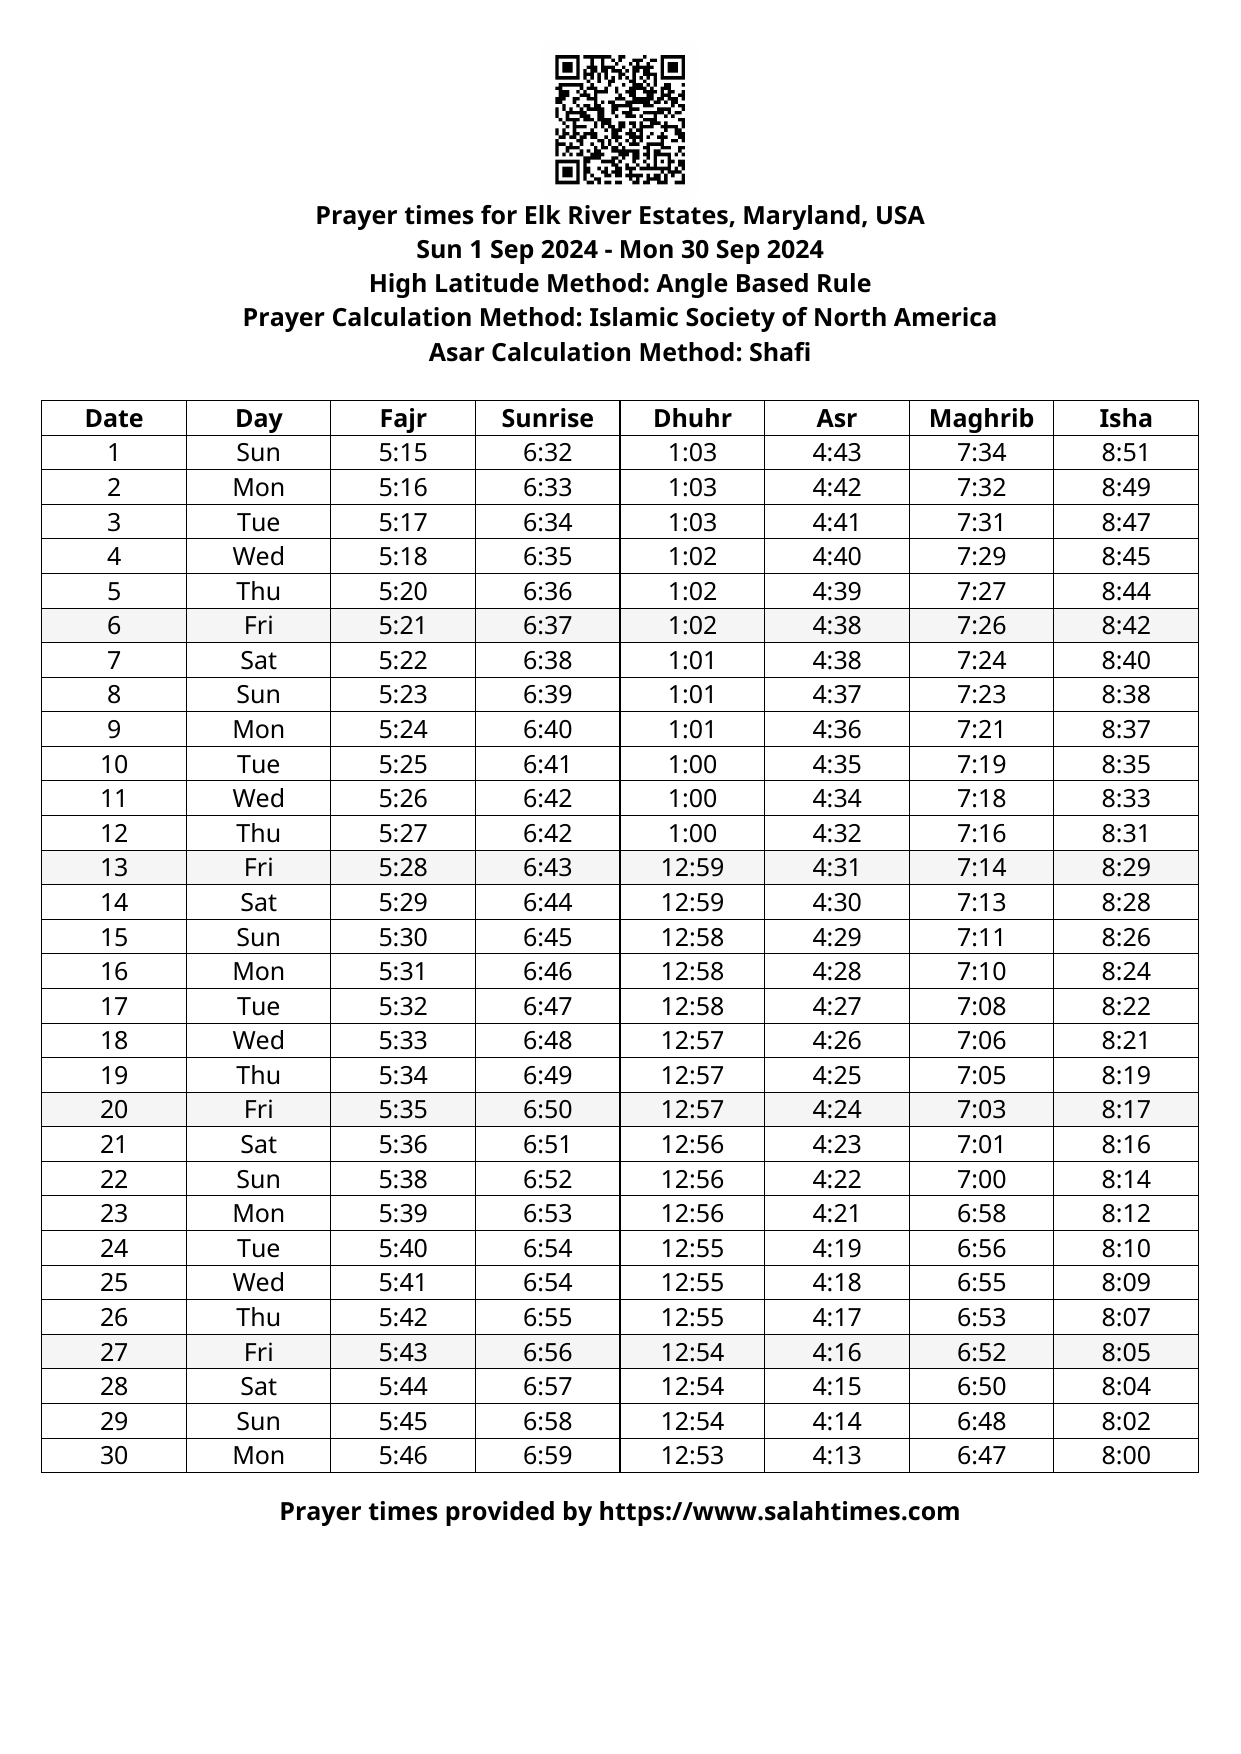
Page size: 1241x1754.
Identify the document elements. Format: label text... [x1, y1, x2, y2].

table_header Day [187, 401, 330, 434]
table_cell 8 [42, 678, 186, 711]
text Sun 1 Sep 2024 - Mon 30 Sep 2024 [42, 232, 1198, 266]
table_cell 8:16 [1054, 1127, 1198, 1161]
table_cell Fri [187, 609, 330, 642]
table_cell Wed [187, 1024, 330, 1057]
table_cell 8:33 [1054, 781, 1198, 815]
table_cell 7:08 [910, 989, 1053, 1022]
table_cell 6:37 [476, 609, 619, 642]
table_cell 4:29 [765, 920, 909, 953]
table_cell 4:32 [765, 816, 909, 849]
table_cell 30 [42, 1439, 186, 1472]
table_cell 5:42 [331, 1300, 475, 1334]
text Prayer times provided by https://www.salahtimes.com [42, 1494, 1198, 1528]
table_cell 4:34 [765, 781, 909, 815]
table_cell 9 [42, 712, 186, 746]
table_cell 6:42 [476, 816, 619, 849]
table_cell 6:50 [910, 1369, 1053, 1403]
table_header Sunrise [476, 401, 619, 434]
table_cell 12:58 [621, 989, 764, 1022]
table_cell 1:01 [621, 712, 764, 746]
table_cell Mon [187, 470, 330, 504]
table_cell 6:35 [476, 539, 619, 573]
picture [542, 41, 699, 198]
table_cell 12:55 [621, 1266, 764, 1299]
table_cell 6:43 [476, 851, 619, 884]
table_cell 1:02 [621, 609, 764, 642]
table_cell 8:26 [1054, 920, 1198, 953]
table_cell Sat [187, 1127, 330, 1161]
table_cell 7:31 [910, 505, 1053, 538]
table_cell 7:26 [910, 609, 1053, 642]
table_cell 5:25 [331, 747, 475, 780]
table_cell 7:23 [910, 678, 1053, 711]
table_cell Thu [187, 574, 330, 607]
table_cell Mon [187, 1196, 330, 1230]
table_cell 6:48 [910, 1404, 1053, 1437]
table_cell 4:30 [765, 885, 909, 919]
table_cell 4:28 [765, 954, 909, 988]
table_cell Sat [187, 1369, 330, 1403]
table_cell 4:40 [765, 539, 909, 573]
table_cell 12:54 [621, 1404, 764, 1437]
table_header Dhuhr [621, 401, 764, 434]
table_cell 8:28 [1054, 885, 1198, 919]
table_cell 7:03 [910, 1093, 1053, 1126]
table_cell 10 [42, 747, 186, 780]
table_cell 20 [42, 1093, 186, 1126]
table_cell 8:45 [1054, 539, 1198, 573]
table_cell 6:41 [476, 747, 619, 780]
table_cell 5:32 [331, 989, 475, 1022]
table_cell 6:36 [476, 574, 619, 607]
table_cell 8:44 [1054, 574, 1198, 607]
table_cell 8:02 [1054, 1404, 1198, 1437]
table_cell 6:54 [476, 1266, 619, 1299]
table_cell 4:42 [765, 470, 909, 504]
table_cell 18 [42, 1024, 186, 1057]
table_cell 1:03 [621, 505, 764, 538]
table_cell 8:14 [1054, 1162, 1198, 1195]
table_cell 7:24 [910, 643, 1053, 677]
table_cell 1:02 [621, 574, 764, 607]
table_cell 4:27 [765, 989, 909, 1022]
table_cell Thu [187, 1300, 330, 1334]
table_cell 4:19 [765, 1231, 909, 1264]
table_cell 6:53 [910, 1300, 1053, 1334]
table_cell 8:05 [1054, 1335, 1198, 1368]
table_cell 7 [42, 643, 186, 677]
table_cell 6:47 [476, 989, 619, 1022]
table_cell 12:58 [621, 954, 764, 988]
table_cell Sun [187, 1404, 330, 1437]
table_header Maghrib [910, 401, 1053, 434]
table_cell 6:59 [476, 1439, 619, 1472]
table_cell Sun [187, 436, 330, 469]
table_cell 5:30 [331, 920, 475, 953]
table_cell 8:37 [1054, 712, 1198, 746]
table_cell 6:49 [476, 1058, 619, 1092]
table_cell 4:41 [765, 505, 909, 538]
table_cell Mon [187, 954, 330, 988]
table_cell 8:49 [1054, 470, 1198, 504]
table_cell 6:34 [476, 505, 619, 538]
table_cell 8:29 [1054, 851, 1198, 884]
table_cell 6 [42, 609, 186, 642]
table_cell 12:58 [621, 920, 764, 953]
table_cell 8:24 [1054, 954, 1198, 988]
table_cell 7:19 [910, 747, 1053, 780]
table_cell 11 [42, 781, 186, 815]
table_cell 4:16 [765, 1335, 909, 1368]
table_cell 6:53 [476, 1196, 619, 1230]
table_cell 8:22 [1054, 989, 1198, 1022]
table_cell 12:54 [621, 1335, 764, 1368]
table_cell 4:18 [765, 1266, 909, 1299]
table_cell 12:54 [621, 1369, 764, 1403]
table_cell 8:47 [1054, 505, 1198, 538]
table_cell 5:36 [331, 1127, 475, 1161]
table_cell 26 [42, 1300, 186, 1334]
table_cell 4:26 [765, 1024, 909, 1057]
table_cell 22 [42, 1162, 186, 1195]
table_cell 13 [42, 851, 186, 884]
table_cell 8:51 [1054, 436, 1198, 469]
table_cell 6:52 [910, 1335, 1053, 1368]
table_cell 6:47 [910, 1439, 1053, 1472]
table_cell 8:07 [1054, 1300, 1198, 1334]
table_cell 5:43 [331, 1335, 475, 1368]
table_cell 1:01 [621, 678, 764, 711]
table_cell 5:27 [331, 816, 475, 849]
text High Latitude Method: Angle Based Rule [42, 266, 1198, 300]
table_header Isha [1054, 401, 1198, 434]
table_cell 8:19 [1054, 1058, 1198, 1092]
table_cell Wed [187, 539, 330, 573]
table_cell 1:00 [621, 781, 764, 815]
table_cell 8:17 [1054, 1093, 1198, 1126]
text Prayer Calculation Method: Islamic Society of North America [42, 300, 1198, 334]
table_cell 4:31 [765, 851, 909, 884]
table_cell 5:35 [331, 1093, 475, 1126]
table_cell 6:55 [910, 1266, 1053, 1299]
table_cell 5:33 [331, 1024, 475, 1057]
table_cell Thu [187, 816, 330, 849]
table_cell 7:32 [910, 470, 1053, 504]
table_cell 2 [42, 470, 186, 504]
table_cell Mon [187, 712, 330, 746]
table_cell 7:11 [910, 920, 1053, 953]
table_cell 5:45 [331, 1404, 475, 1437]
table_cell 19 [42, 1058, 186, 1092]
table_cell 4:13 [765, 1439, 909, 1472]
table_cell 23 [42, 1196, 186, 1230]
table_cell 1:00 [621, 747, 764, 780]
table_cell 6:42 [476, 781, 619, 815]
table_cell 1:03 [621, 436, 764, 469]
table_header Asr [765, 401, 909, 434]
table_cell 7:00 [910, 1162, 1053, 1195]
table_cell 5:22 [331, 643, 475, 677]
table_cell Sun [187, 678, 330, 711]
table_cell 4:24 [765, 1093, 909, 1126]
table_cell 6:58 [476, 1404, 619, 1437]
table_cell 8:31 [1054, 816, 1198, 849]
table_cell 6:46 [476, 954, 619, 988]
table_cell 4:35 [765, 747, 909, 780]
table_cell 4:22 [765, 1162, 909, 1195]
table_cell 5:28 [331, 851, 475, 884]
table_cell 6:57 [476, 1369, 619, 1403]
table_cell 5:46 [331, 1439, 475, 1472]
table_cell Wed [187, 781, 330, 815]
table_header Date [42, 401, 186, 434]
table_cell 3 [42, 505, 186, 538]
table_cell 8:21 [1054, 1024, 1198, 1057]
table_cell 7:01 [910, 1127, 1053, 1161]
table_cell 5:40 [331, 1231, 475, 1264]
table_cell 4:21 [765, 1196, 909, 1230]
table_cell 5:34 [331, 1058, 475, 1092]
table_cell Fri [187, 851, 330, 884]
table_cell 4:23 [765, 1127, 909, 1161]
table_cell 5:39 [331, 1196, 475, 1230]
table_cell 5:31 [331, 954, 475, 988]
table_cell 5:17 [331, 505, 475, 538]
table_cell Fri [187, 1093, 330, 1126]
table_cell 5:21 [331, 609, 475, 642]
table_header Fajr [331, 401, 475, 434]
table_cell 28 [42, 1369, 186, 1403]
table_cell 5:29 [331, 885, 475, 919]
table_cell 1:00 [621, 816, 764, 849]
table_cell 8:09 [1054, 1266, 1198, 1299]
table_cell 4:43 [765, 436, 909, 469]
table_cell 5:20 [331, 574, 475, 607]
table_cell 12:56 [621, 1127, 764, 1161]
table_cell 15 [42, 920, 186, 953]
table_cell 12:57 [621, 1058, 764, 1092]
table_cell 5:18 [331, 539, 475, 573]
table_cell 6:55 [476, 1300, 619, 1334]
table_cell 6:50 [476, 1093, 619, 1126]
table_cell 17 [42, 989, 186, 1022]
table_cell 7:05 [910, 1058, 1053, 1092]
table_cell 4:17 [765, 1300, 909, 1334]
table_cell 7:14 [910, 851, 1053, 884]
table_cell 4:39 [765, 574, 909, 607]
table_cell 7:13 [910, 885, 1053, 919]
text Prayer times for Elk River Estates, Maryland, USA [42, 198, 1198, 232]
table_cell Sun [187, 1162, 330, 1195]
table_cell 6:38 [476, 643, 619, 677]
table_cell 5:26 [331, 781, 475, 815]
table_cell Wed [187, 1266, 330, 1299]
table_cell 12:53 [621, 1439, 764, 1472]
table_cell 6:51 [476, 1127, 619, 1161]
table_cell Sat [187, 885, 330, 919]
table_cell 6:45 [476, 920, 619, 953]
table_cell 8:40 [1054, 643, 1198, 677]
table_cell 5:23 [331, 678, 475, 711]
table_cell 6:56 [910, 1231, 1053, 1264]
table_cell 12:59 [621, 885, 764, 919]
table_cell 27 [42, 1335, 186, 1368]
table_cell 7:27 [910, 574, 1053, 607]
table_cell 6:40 [476, 712, 619, 746]
table_cell 6:58 [910, 1196, 1053, 1230]
table_cell 12:59 [621, 851, 764, 884]
table_cell 6:48 [476, 1024, 619, 1057]
table_cell 12:56 [621, 1196, 764, 1230]
table_cell Sat [187, 643, 330, 677]
table_cell Tue [187, 1231, 330, 1264]
table_cell 6:32 [476, 436, 619, 469]
table_cell 5:38 [331, 1162, 475, 1195]
table_cell 29 [42, 1404, 186, 1437]
table_cell 1:02 [621, 539, 764, 573]
table_cell 4 [42, 539, 186, 573]
table_cell 8:35 [1054, 747, 1198, 780]
table_cell 25 [42, 1266, 186, 1299]
table_cell 5:16 [331, 470, 475, 504]
table_cell Fri [187, 1335, 330, 1368]
table_cell 12:57 [621, 1024, 764, 1057]
table_cell 6:44 [476, 885, 619, 919]
table_cell 12:56 [621, 1162, 764, 1195]
text Asar Calculation Method: Shafi [42, 334, 1198, 368]
table_cell Tue [187, 989, 330, 1022]
table_cell 5:41 [331, 1266, 475, 1299]
table_cell 5:15 [331, 436, 475, 469]
table_cell 6:54 [476, 1231, 619, 1264]
table_cell 5:44 [331, 1369, 475, 1403]
table_cell 4:36 [765, 712, 909, 746]
table_cell 4:14 [765, 1404, 909, 1437]
table_cell 8:38 [1054, 678, 1198, 711]
table_cell 7:16 [910, 816, 1053, 849]
table_cell 8:10 [1054, 1231, 1198, 1264]
table_cell 7:21 [910, 712, 1053, 746]
table_cell 21 [42, 1127, 186, 1161]
table_cell 7:29 [910, 539, 1053, 573]
table_cell 6:33 [476, 470, 619, 504]
table_cell Tue [187, 505, 330, 538]
table_cell 8:42 [1054, 609, 1198, 642]
table_cell 7:10 [910, 954, 1053, 988]
table_cell 7:06 [910, 1024, 1053, 1057]
table_cell 6:56 [476, 1335, 619, 1368]
table_cell Mon [187, 1439, 330, 1472]
table_cell 5:24 [331, 712, 475, 746]
table_cell 4:37 [765, 678, 909, 711]
table_cell 12:57 [621, 1093, 764, 1126]
table_cell 4:38 [765, 609, 909, 642]
table_cell 1 [42, 436, 186, 469]
table_cell 5 [42, 574, 186, 607]
table_cell 8:00 [1054, 1439, 1198, 1472]
table_cell Sun [187, 920, 330, 953]
table_cell 8:04 [1054, 1369, 1198, 1403]
table_cell 14 [42, 885, 186, 919]
table_cell 16 [42, 954, 186, 988]
table_cell 4:38 [765, 643, 909, 677]
table_cell 1:03 [621, 470, 764, 504]
table_cell 7:18 [910, 781, 1053, 815]
table_cell 8:12 [1054, 1196, 1198, 1230]
table_cell Tue [187, 747, 330, 780]
table_cell 6:39 [476, 678, 619, 711]
table_cell 7:34 [910, 436, 1053, 469]
table_cell 4:15 [765, 1369, 909, 1403]
table_cell 6:52 [476, 1162, 619, 1195]
table_cell 12:55 [621, 1300, 764, 1334]
table_cell 4:25 [765, 1058, 909, 1092]
table_cell 24 [42, 1231, 186, 1264]
table_cell 12:55 [621, 1231, 764, 1264]
table_cell 1:01 [621, 643, 764, 677]
table_cell Thu [187, 1058, 330, 1092]
table_cell 12 [42, 816, 186, 849]
